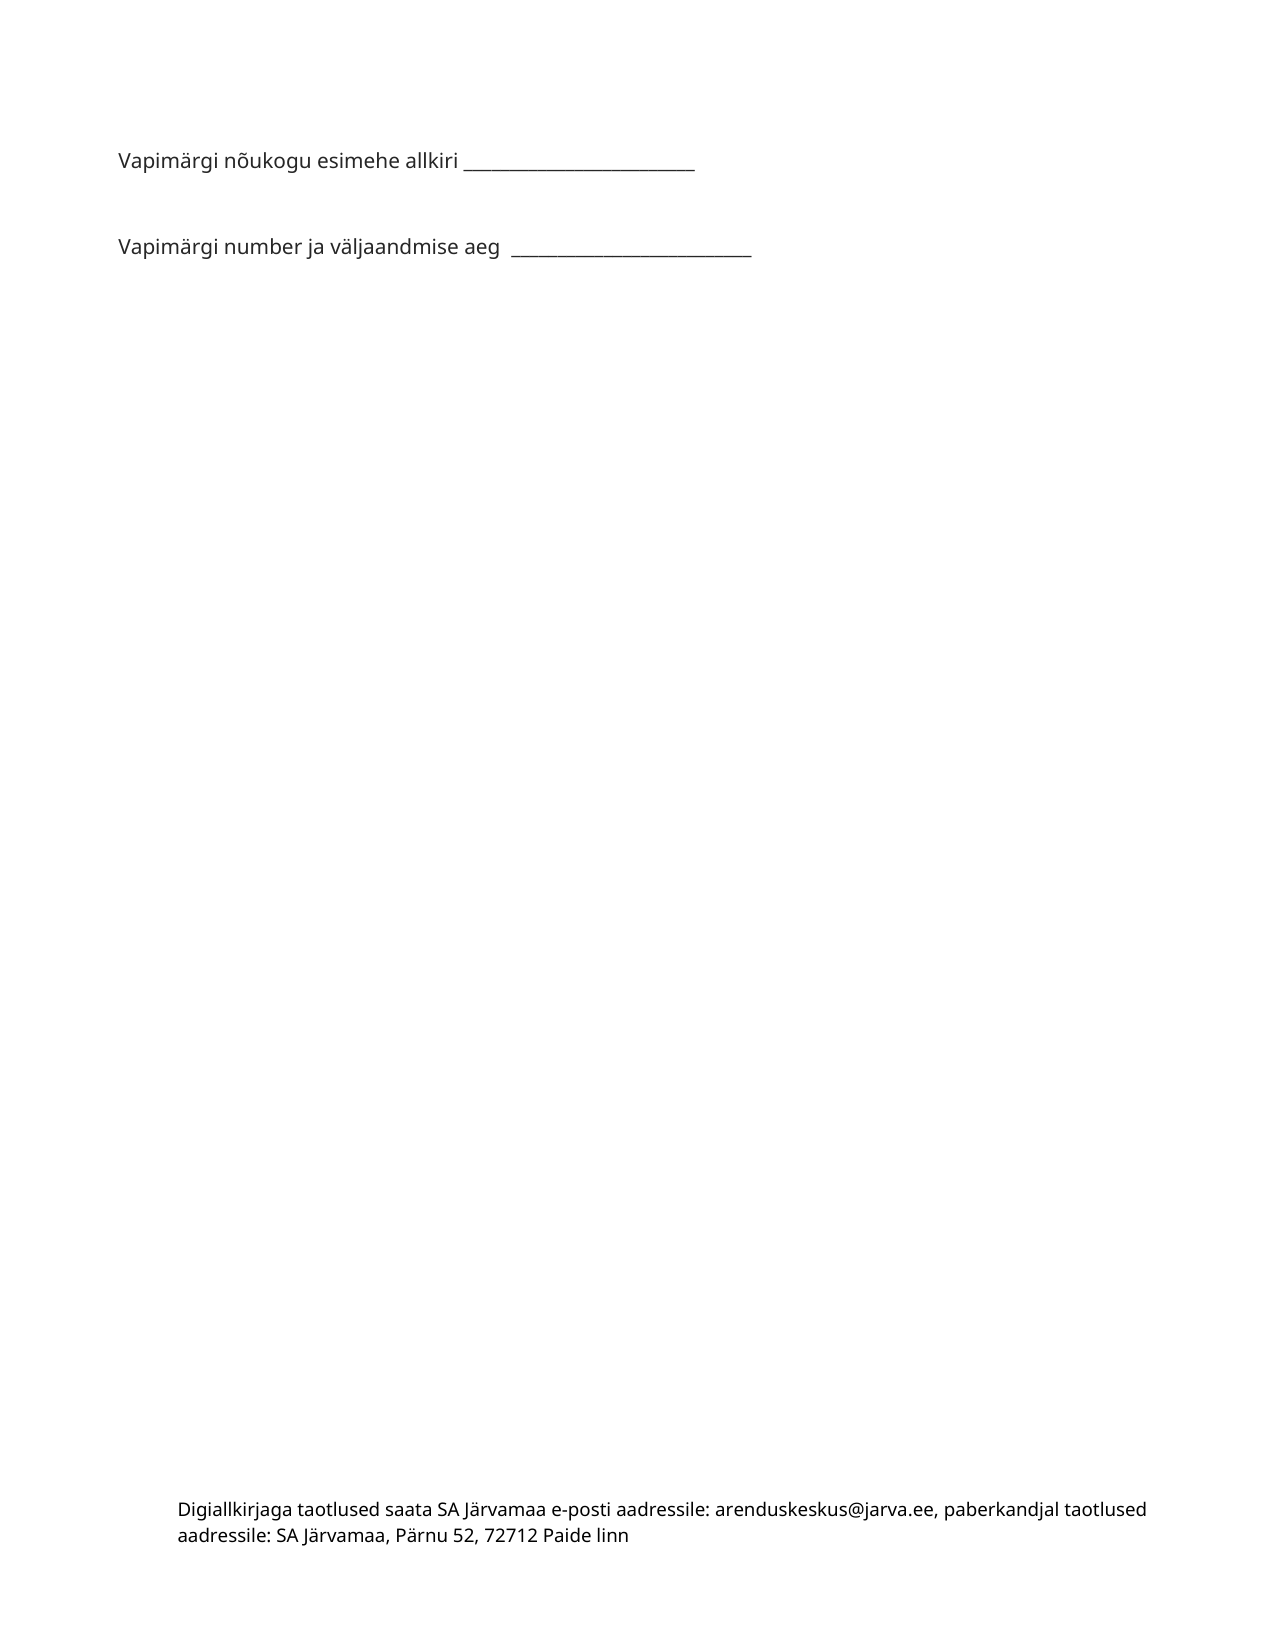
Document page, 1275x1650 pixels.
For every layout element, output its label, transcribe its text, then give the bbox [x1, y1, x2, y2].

text Vapimärgi number ja väljaandmise aeg __________________________ [118, 232, 1186, 260]
text Vapimärgi nõukogu esimehe allkiri _________________________ [118, 147, 1186, 175]
